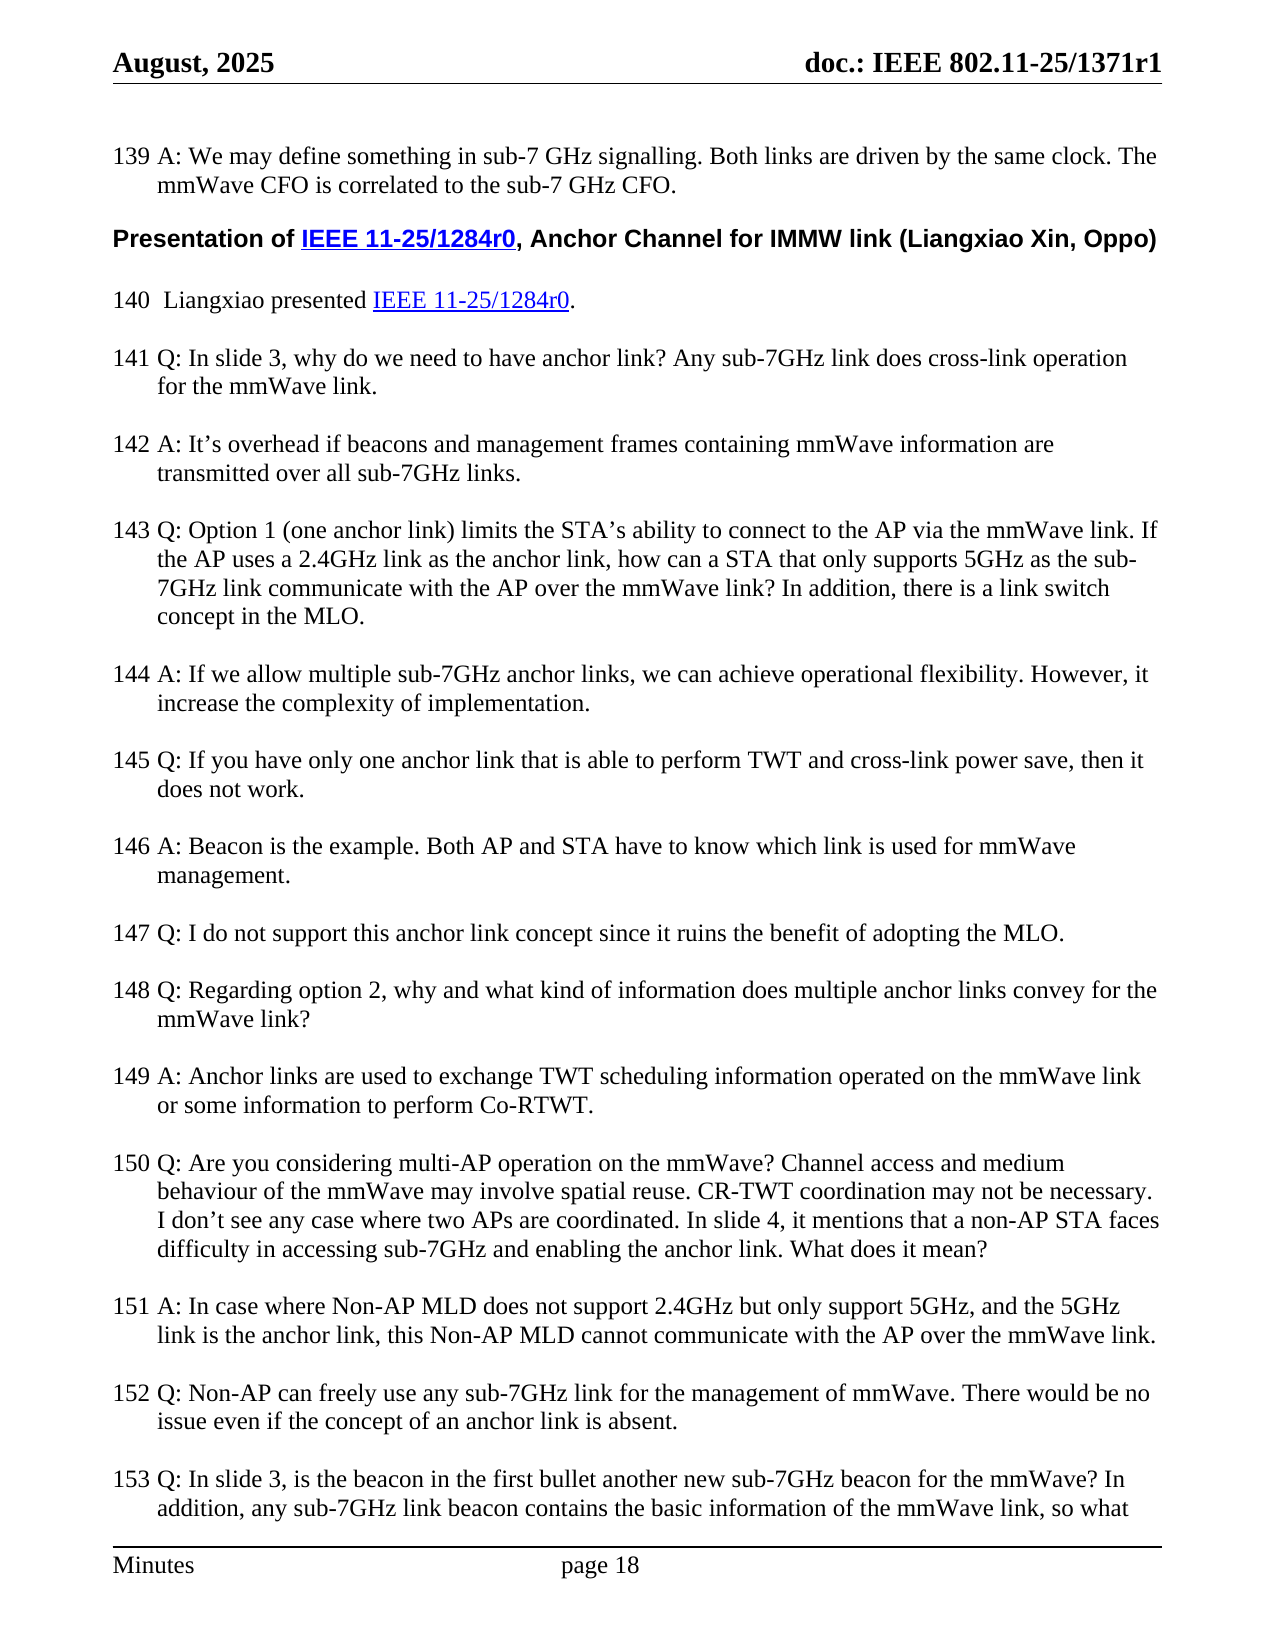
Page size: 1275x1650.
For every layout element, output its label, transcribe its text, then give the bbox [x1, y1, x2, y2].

list A: It’s overhead if beacons and management frames containing mmWave information are transmitted over all sub-7GHz links. [112, 429, 1162, 486]
list A: If we allow multiple sub-7GHz anchor links, we can achieve operational flexibility. However, it increase the complexity of implementation. [112, 659, 1162, 716]
list Q: Regarding option 2, why and what kind of information does multiple anchor links convey for the mmWave link? [112, 975, 1162, 1033]
list A: In case where Non-AP MLD does not support 2.4GHz but only support 5GHz, and the 5GHz link is the anchor link, this Non-AP MLD cannot communicate with the AP over the mmWave link. [112, 1291, 1162, 1349]
list A: We may define something in sub-7 GHz signalling. Both links are driven by the same clock. The mmWave CFO is correlated to the sub-7 GHz CFO. [112, 141, 1162, 199]
list Q: Are you considering multi-AP operation on the mmWave? Channel access and medium behaviour of the mmWave may involve spatial reuse. CR-TWT coordination may not be necessary. I don’t see any case where two APs are coordinated. In slide 4, it mentions that a non-AP STA faces difficulty in accessing sub-7GHz and enabling the anchor link. What does it mean? [112, 1148, 1162, 1263]
text Presentation of IEEE 11-25/1284r0, Anchor Channel for IMMW link (Liangxiao Xin, Oppo) [112, 224, 1162, 252]
list Q: In slide 3, why do we need to have anchor link? Any sub-7GHz link does cross-link operation for the mmWave link. [112, 343, 1162, 400]
list Q: Option 1 (one anchor link) limits the STA’s ability to connect to the AP via the mmWave link. If the AP uses a 2.4GHz link as the anchor link, how can a STA that only supports 5GHz as the sub-7GHz link communicate with the AP over the mmWave link? In addition, there is a link switch concept in the MLO. [112, 515, 1162, 630]
list Q: I do not support this anchor link concept since it ruins the benefit of adopting the MLO. [112, 918, 1162, 946]
list Q: If you have only one anchor link that is able to perform TWT and cross-link power save, then it does not work. [112, 745, 1162, 803]
list A: Anchor links are used to exchange TWT scheduling information operated on the mmWave link or some information to perform Co-RTWT. [112, 1061, 1162, 1119]
list Q: Non-AP can freely use any sub-7GHz link for the management of mmWave. There would be no issue even if the concept of an anchor link is absent. [112, 1378, 1162, 1435]
list A: Beacon is the example. Both AP and STA have to know which link is used for mmWave management. [112, 831, 1162, 889]
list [112, 1464, 1162, 1521]
list Liangxiao presented IEEE 11-25/1284r0. [112, 285, 1162, 314]
